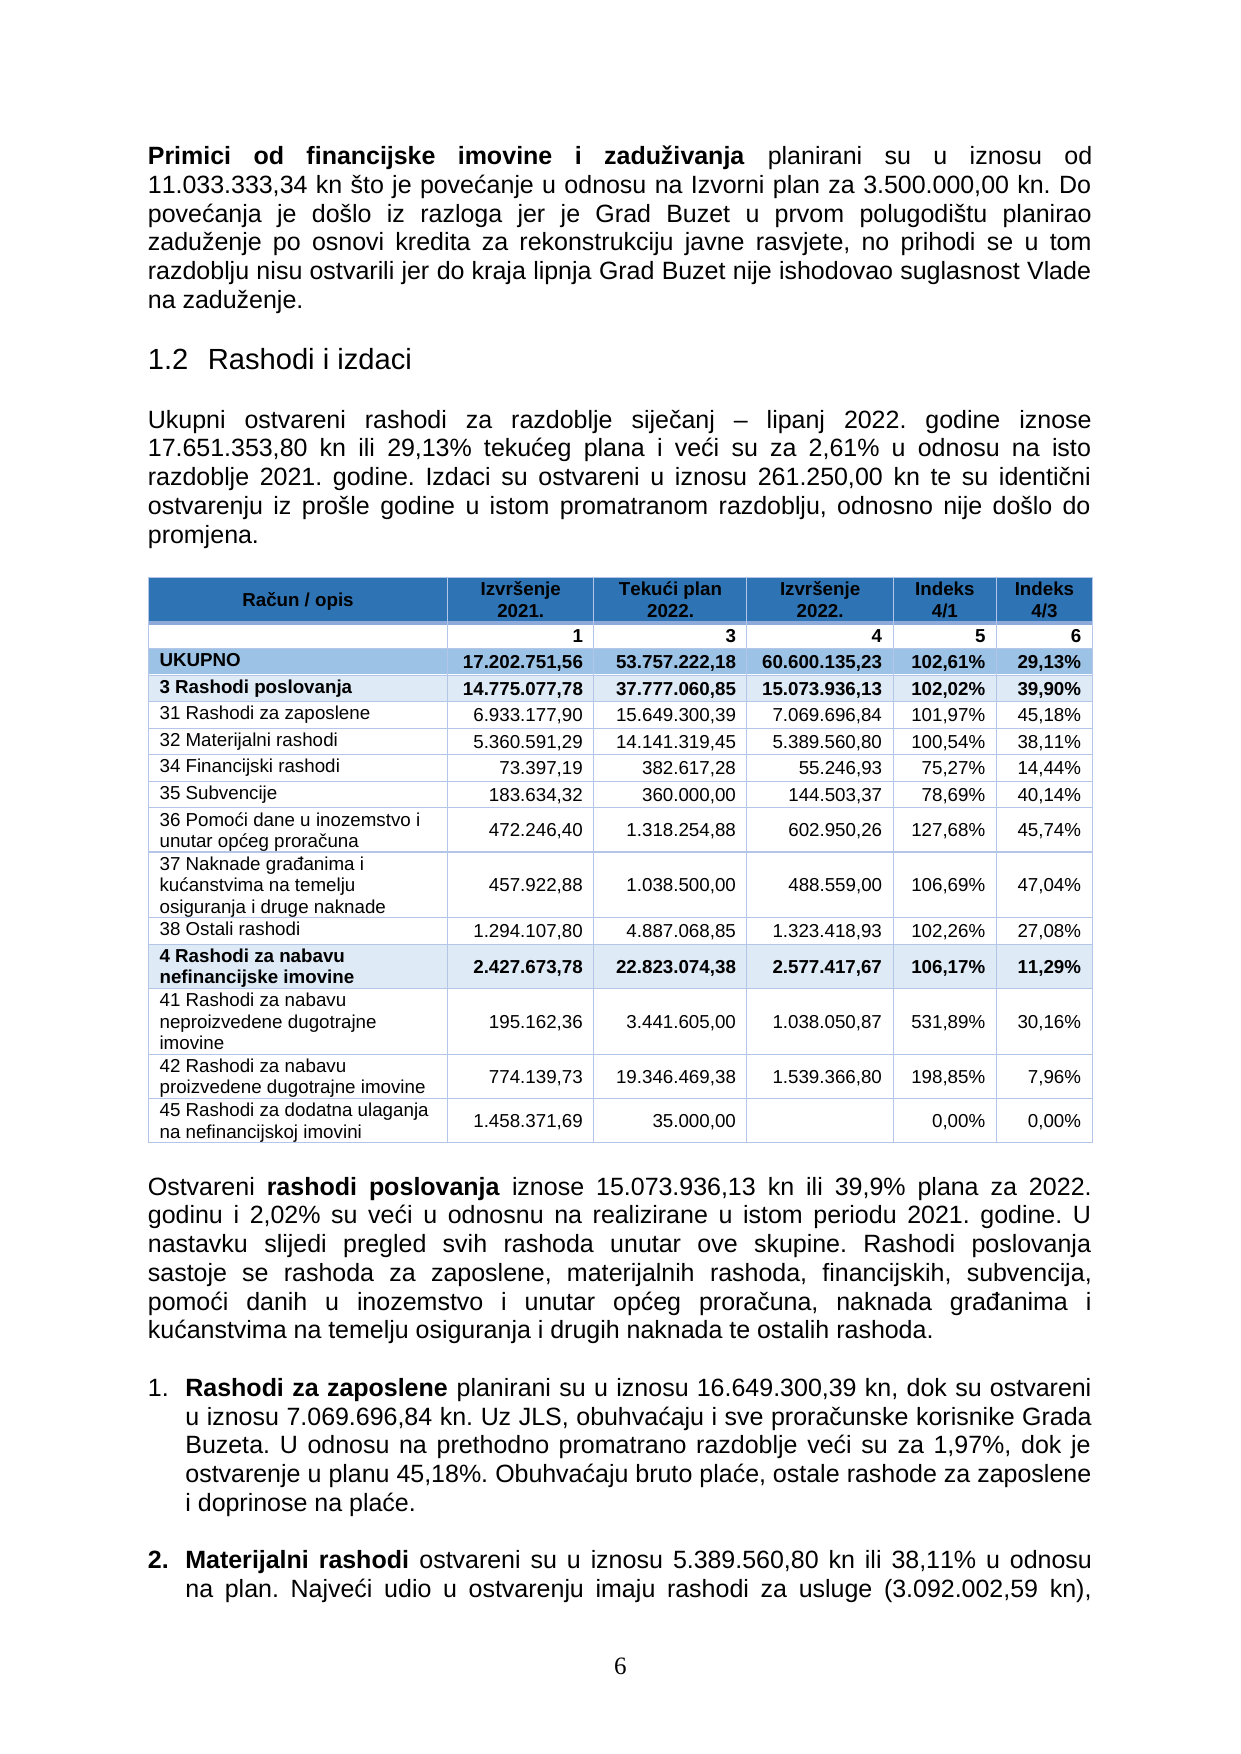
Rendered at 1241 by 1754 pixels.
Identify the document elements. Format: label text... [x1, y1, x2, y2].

table_cell 531,89% [894, 989, 996, 1054]
table_cell 75,27% [894, 755, 996, 781]
table_cell 53.757.222,18 [594, 649, 746, 674]
table_cell 144.503,37 [747, 782, 893, 807]
table_cell 6 [997, 625, 1092, 648]
table_cell 106,69% [894, 853, 996, 917]
table_cell 0,00% [997, 1099, 1092, 1142]
table_cell 106,17% [894, 945, 996, 988]
table_cell 100,54% [894, 729, 996, 754]
table_cell 14.141.319,45 [594, 729, 746, 754]
table_cell [747, 1099, 893, 1142]
table_cell 774.139,73 [448, 1055, 593, 1098]
table_cell 73.397,19 [448, 755, 593, 781]
text Primici od financijske imovine i zaduživanja planirani su u iznosu od 11.033.333,34 kn što je povećanje u odnosu na Izvorni plan za 3.500.000,00 kn. Do povećanja je došlo iz razloga jer je Grad Buzet u prvom polugodištu planirao zaduženje po osnovi kredita za rekonstrukciju javne rasvjete, no prihodi se u tom razdoblju nisu ostvarili jer do kraja lipnja Grad Buzet nije ishodovao suglasnost Vlade na zaduženje. [148, 141, 1093, 314]
table_cell 14.775.077,78 [448, 676, 593, 701]
table_cell 45 Rashodi za dodatna ulaganja na nefinancijskoj imovini [149, 1099, 447, 1142]
table_cell 42 Rashodi za nabavu proizvedene dugotrajne imovine [149, 1055, 447, 1098]
table_header Izvršenje 2021. [448, 578, 593, 621]
table_cell 40,14% [997, 782, 1092, 807]
table_cell 37 Naknade građanima i kućanstvima na temelju osiguranja i druge naknade [149, 853, 447, 917]
table_cell 382.617,28 [594, 755, 746, 781]
table_cell 198,85% [894, 1055, 996, 1098]
subtitle Rashodi i izdaci [148, 342, 1093, 376]
table_cell 7.069.696,84 [747, 702, 893, 728]
table_cell 102,02% [894, 676, 996, 701]
table_cell 15.073.936,13 [747, 676, 893, 701]
text Ukupni ostvareni rashodi za razdoblje siječanj – lipanj 2022. godine iznose 17.651.353,80 kn ili 29,13% tekućeg plana i veći su za 2,61% u odnosu na isto razdoblje 2021. godine. Izdaci su ostvareni u iznosu 261.250,00 kn te su identični ostvarenju iz prošle godine u istom promatranom razdoblju, odnosno nije došlo do promjena. [148, 405, 1093, 548]
table_cell 472.246,40 [448, 808, 593, 851]
table_cell 4 Rashodi za nabavu nefinancijske imovine [149, 945, 447, 988]
table_cell 1.539.366,80 [747, 1055, 893, 1098]
table_cell 102,26% [894, 918, 996, 944]
text Ostvareni rashodi poslovanja iznose 15.073.936,13 kn ili 39,9% plana za 2022. godinu i 2,02% su veći u odnosnu na realizirane u istom periodu 2021. godine. U nastavku slijedi pregled svih rashoda unutar ove skupine. Rashodi poslovanja sastoje se rashoda za zaposlene, materijalnih rashoda, financijskih, subvencija, pomoći danih u inozemstvo i unutar općeg proračuna, naknada građanima i kućanstvima na temelju osiguranja i drugih naknada te ostalih rashoda. [148, 1172, 1093, 1344]
table_cell 1.323.418,93 [747, 918, 893, 944]
table_cell 1.294.107,80 [448, 918, 593, 944]
table_cell 15.649.300,39 [594, 702, 746, 728]
table_cell 17.202.751,56 [448, 649, 593, 674]
table_cell 35 Subvencije [149, 782, 447, 807]
table_cell 3.441.605,00 [594, 989, 746, 1054]
table_cell 34 Financijski rashodi [149, 755, 447, 781]
table_cell 5.389.560,80 [747, 729, 893, 754]
table_cell 488.559,00 [747, 853, 893, 917]
table_cell 2.427.673,78 [448, 945, 593, 988]
table_cell 11,29% [997, 945, 1092, 988]
table_cell 1.458.371,69 [448, 1099, 593, 1142]
table_header Indeks 4/3 [997, 578, 1092, 621]
table_cell 38 Ostali rashodi [149, 918, 447, 944]
table_cell 38,11% [997, 729, 1092, 754]
table_cell 35.000,00 [594, 1099, 746, 1142]
table_cell 5 [894, 625, 996, 648]
table_cell 4 [747, 625, 893, 648]
table_cell 19.346.469,38 [594, 1055, 746, 1098]
table_cell 3 Rashodi poslovanja [149, 676, 447, 701]
table_cell 360.000,00 [594, 782, 746, 807]
table_cell 1.038.500,00 [594, 853, 746, 917]
table_cell 31 Rashodi za zaposlene [149, 702, 447, 728]
table_cell 22.823.074,38 [594, 945, 746, 988]
table_cell 27,08% [997, 918, 1092, 944]
table_cell 1.038.050,87 [747, 989, 893, 1054]
table_cell 78,69% [894, 782, 996, 807]
table_header Račun / opis [149, 578, 447, 621]
table_cell 5.360.591,29 [448, 729, 593, 754]
table_cell 55.246,93 [747, 755, 893, 781]
table_cell 45,18% [997, 702, 1092, 728]
table_cell 41 Rashodi za nabavu neproizvedene dugotrajne imovine [149, 989, 447, 1054]
table_cell 45,74% [997, 808, 1092, 851]
table_cell 183.634,32 [448, 782, 593, 807]
table_cell 457.922,88 [448, 853, 593, 917]
table_cell 1.318.254,88 [594, 808, 746, 851]
list Rashodi za zaposlene planirani su u iznosu 16.649.300,39 kn, dok su ostvareni u iznosu 7.069.696,84 kn. Uz JLS, obuhvaćaju i sve proračunske korisnike Grada Buzeta. U odnosu na prethodno promatrano razdoblje veći su za 1,97%, dok je ostvarenje u planu 45,18%. Obuhvaćaju bruto plaće, ostale rashode za zaposlene i doprinose na plaće. [148, 1373, 1093, 1517]
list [148, 1546, 1093, 1603]
table_cell 102,61% [894, 649, 996, 674]
table_header Izvršenje 2022. [747, 578, 893, 621]
table_cell 195.162,36 [448, 989, 593, 1054]
table_cell 6.933.177,90 [448, 702, 593, 728]
table_cell 32 Materijalni rashodi [149, 729, 447, 754]
table_cell 127,68% [894, 808, 996, 851]
table_cell 101,97% [894, 702, 996, 728]
table_cell 3 [594, 625, 746, 648]
table_cell 602.950,26 [747, 808, 893, 851]
table_cell 4.887.068,85 [594, 918, 746, 944]
table_cell 14,44% [997, 755, 1092, 781]
table_cell 47,04% [997, 853, 1092, 917]
table_header Indeks 4/1 [894, 578, 996, 621]
table_cell 1 [448, 625, 593, 648]
table_cell [149, 625, 447, 648]
table_cell 0,00% [894, 1099, 996, 1142]
table_cell 30,16% [997, 989, 1092, 1054]
table_cell 37.777.060,85 [594, 676, 746, 701]
table_cell 36 Pomoći dane u inozemstvo i unutar općeg proračuna [149, 808, 447, 851]
table_cell 2.577.417,67 [747, 945, 893, 988]
table_header Tekući plan 2022. [594, 578, 746, 621]
table_cell 39,90% [997, 676, 1092, 701]
table_cell 29,13% [997, 649, 1092, 674]
table_cell 7,96% [997, 1055, 1092, 1098]
table_cell UKUPNO [149, 649, 447, 674]
table_cell 60.600.135,23 [747, 649, 893, 674]
